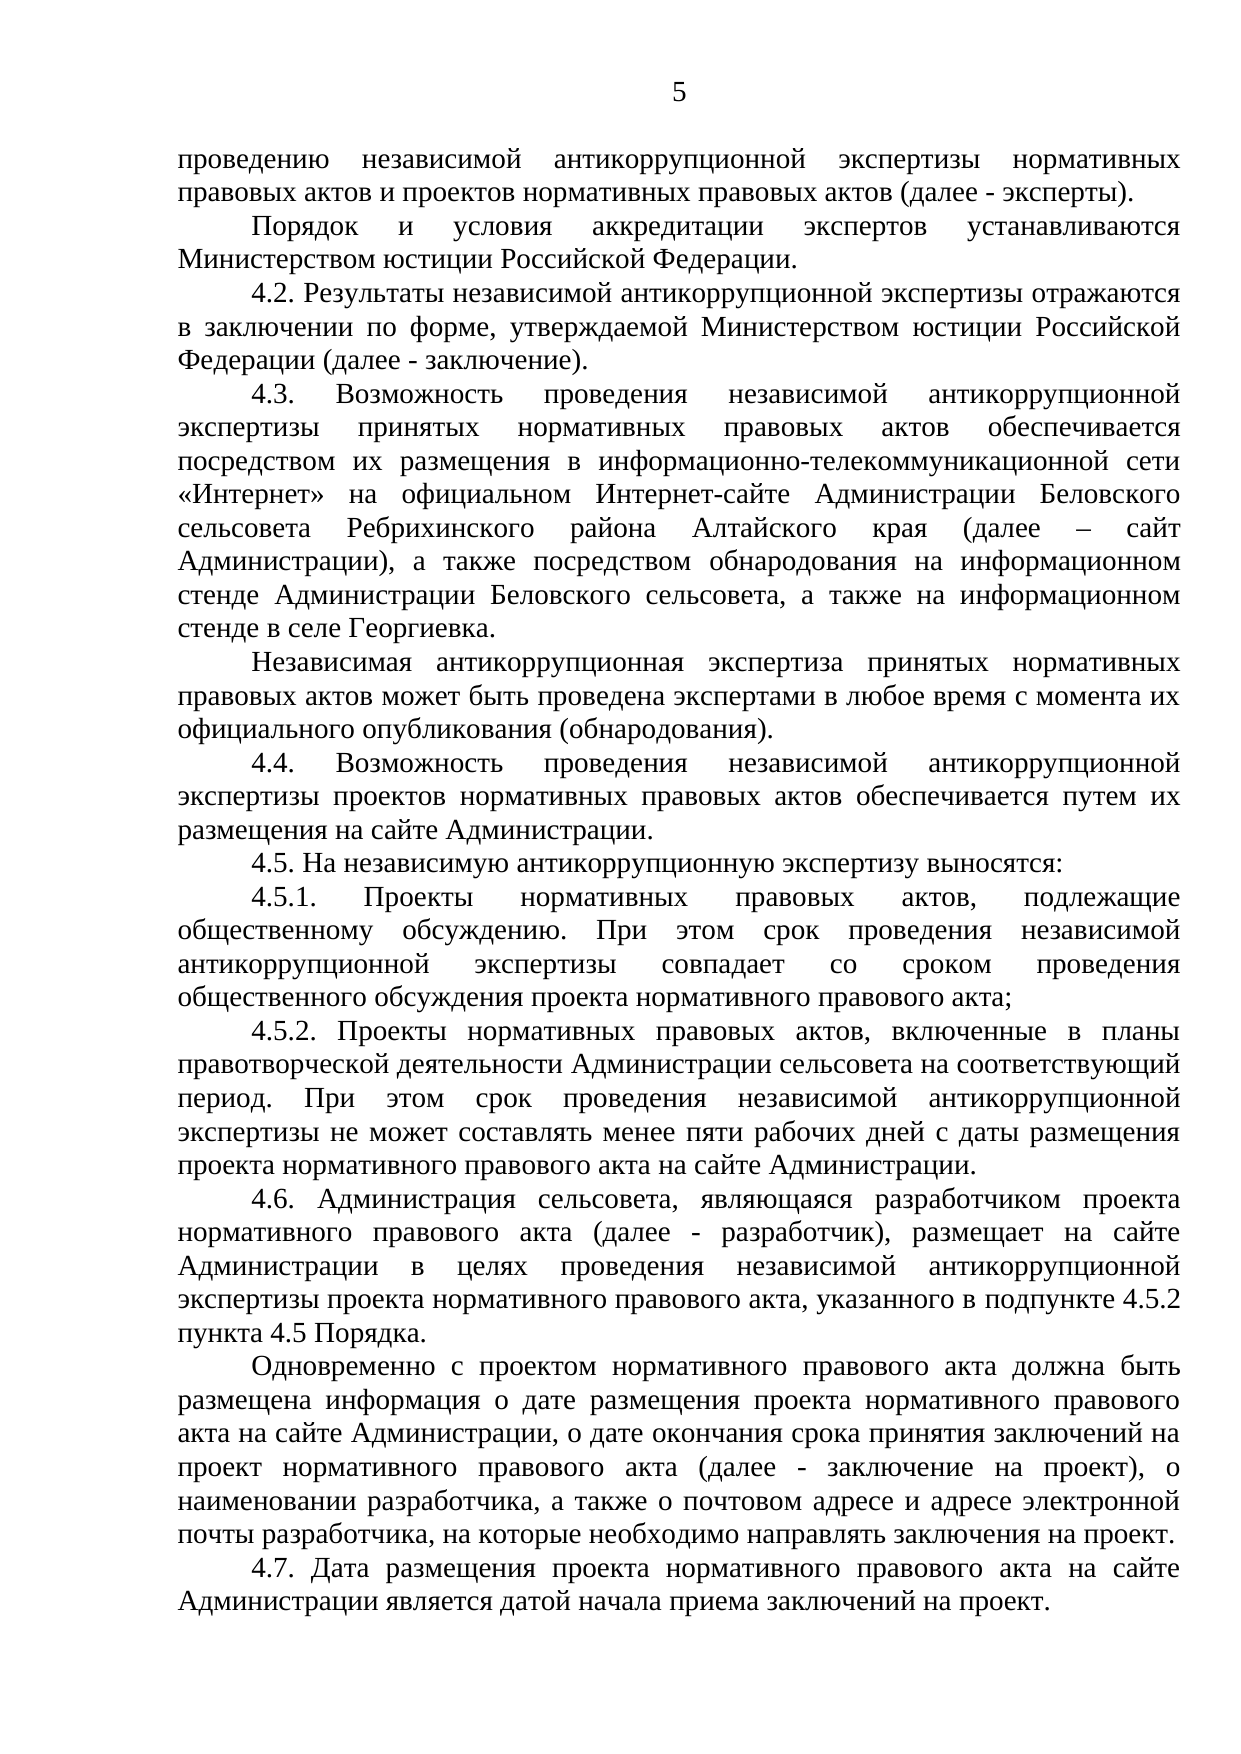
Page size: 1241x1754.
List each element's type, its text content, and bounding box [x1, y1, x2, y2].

text Порядок и условия аккредитации экспертов устанавливаются Министерством юстиции Российской Федерации. [177, 208, 1181, 275]
text Одновременно с проектом нормативного правового акта должна быть размещена информация о дате размещения проекта нормативного правового акта на сайте Администрации, о дате окончания срока принятия заключений на проект нормативного правового акта (далее - заключение на проект), о наименовании разработчика, а также о почтовом адресе и адресе электронной почты разработчика, на которые необходимо направлять заключения на проект. [177, 1348, 1181, 1550]
text 4.5.1. Проекты нормативных правовых актов, подлежащие общественному обсуждению. При этом срок проведения независимой антикоррупционной экспертизы совпадает со сроком проведения общественного обсуждения проекта нормативного правового акта; [177, 879, 1181, 1013]
text 4.4. Возможность проведения независимой антикоррупционной экспертизы проектов нормативных правовых актов обеспечивается путем их размещения на сайте Администрации. [177, 745, 1181, 845]
text 4.3. Возможность проведения независимой антикоррупционной экспертизы принятых нормативных правовых актов обеспечивается посредством их размещения в информационно-телекоммуникационной сети «Интернет» на официальном Интернет-сайте Администрации Беловского сельсовета Ребрихинского района Алтайского края (далее – сайт Администрации), а также посредством обнародования на информационном стенде Администрации Беловского сельсовета, а также на информационном стенде в селе Георгиевка. [177, 376, 1181, 644]
text 4.7. Дата размещения проекта нормативного правового акта на сайте Администрации является датой начала приема заключений на проект. [177, 1550, 1181, 1617]
text 4.5. На независимую антикоррупционную экспертизу выносятся: [177, 845, 1181, 879]
text Независимая антикоррупционная экспертиза принятых нормативных правовых актов может быть проведена экспертами в любое время с момента их официального опубликования (обнародования). [177, 644, 1181, 745]
text 4.6. Администрация сельсовета, являющаяся разработчиком проекта нормативного правового акта (далее - разработчик), размещает на сайте Администрации в целях проведения независимой антикоррупционной экспертизы проекта нормативного правового акта, указанного в подпункте 4.5.2 пункта 4.5 Порядка. [177, 1181, 1181, 1348]
text 4.2. Результаты независимой антикоррупционной экспертизы отражаются в заключении по форме, утверждаемой Министерством юстиции Российской Федерации (далее - заключение). [177, 275, 1181, 376]
text 4.5.2. Проекты нормативных правовых актов, включенные в планы правотворческой деятельности Администрации сельсовета на соответствующий период. При этом срок проведения независимой антикоррупционной экспертизы не может составлять менее пяти рабочих дней с даты размещения проекта нормативного правового акта на сайте Администрации. [177, 1013, 1181, 1181]
